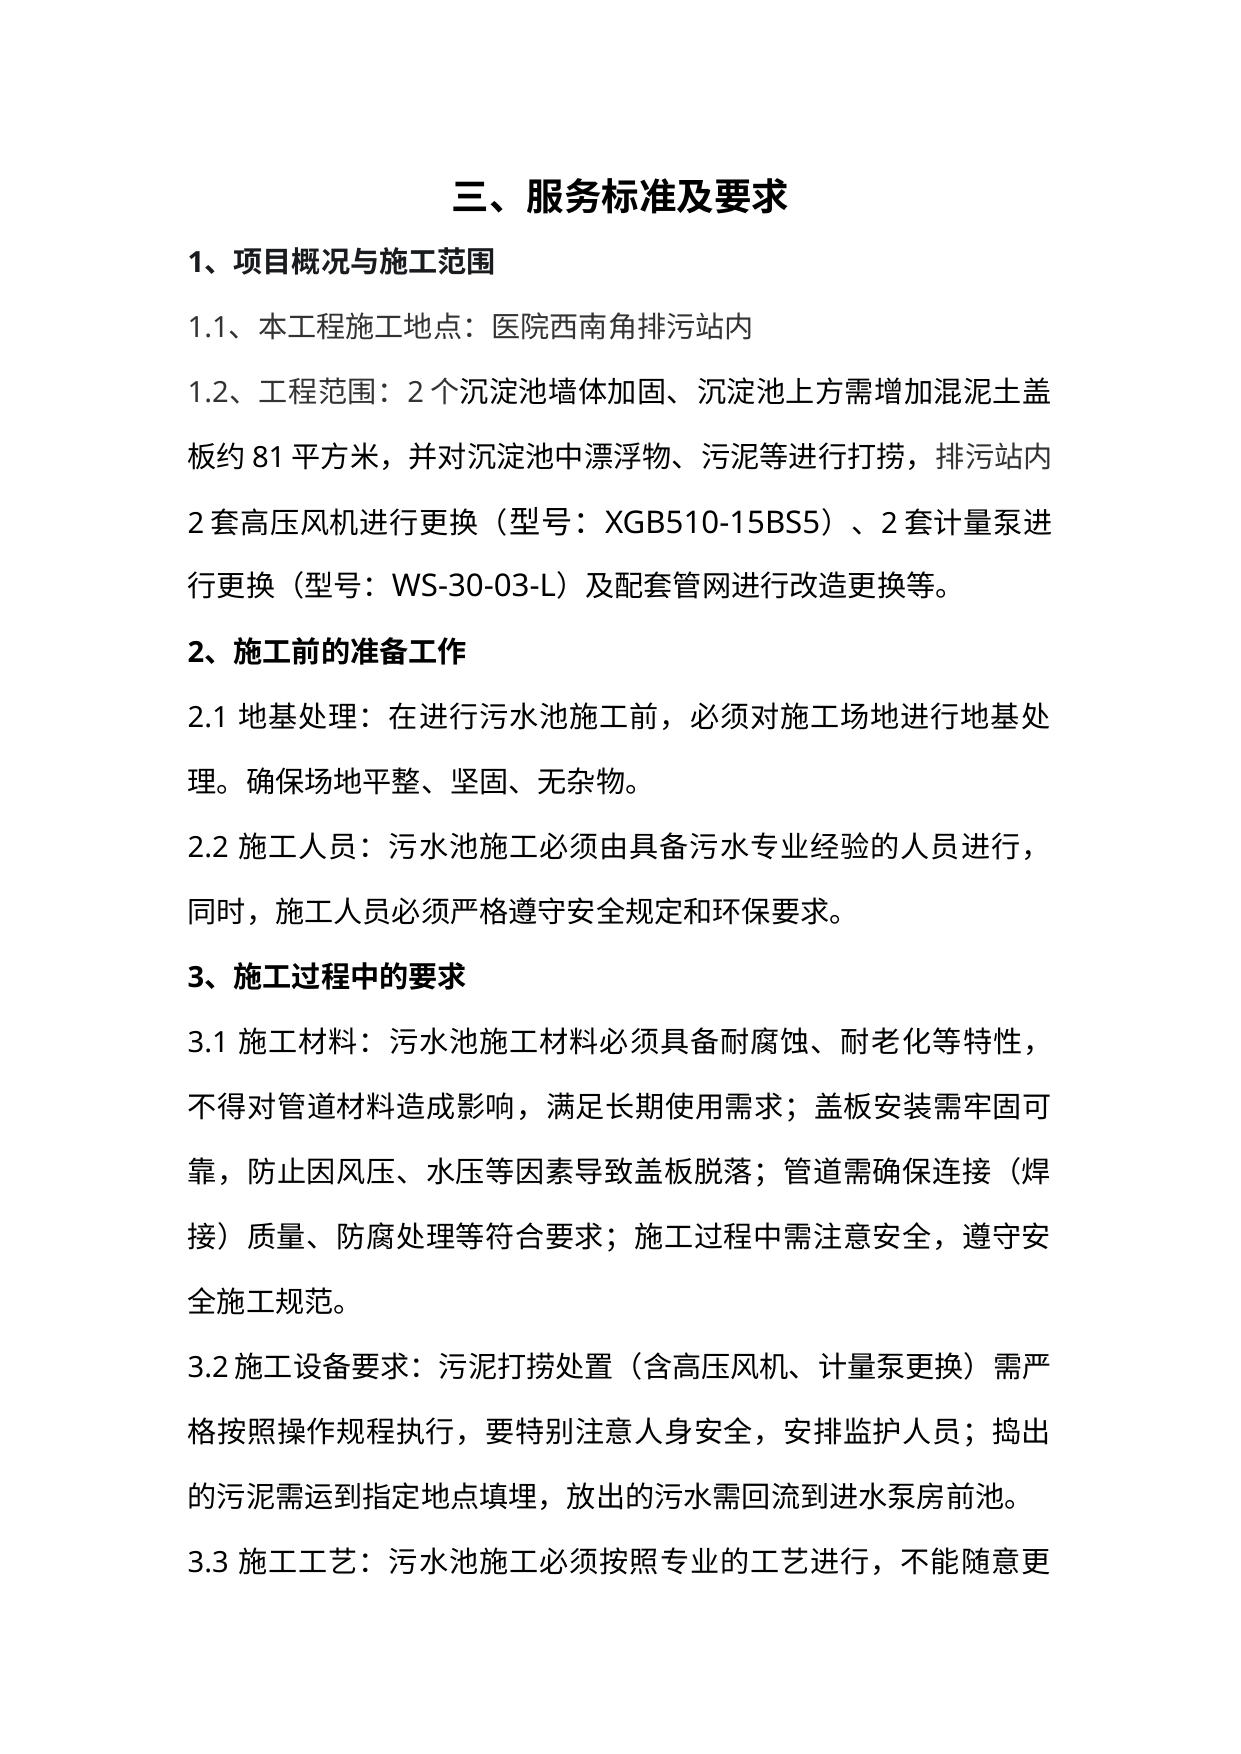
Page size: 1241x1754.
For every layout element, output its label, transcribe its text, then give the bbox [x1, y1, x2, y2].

text 1.2、工程范围：2个沉淀池墙体加固、沉淀池上方需增加混泥土盖板约81平方米，并对沉淀池中漂浮物、污泥等进行打捞，排污站内2套高压风机进行更换（型号：XGB510-15BS5）、2套计量泵进行更换（型号：WS-30-03-L）及配套管网进行改造更换等。 [187, 357, 1053, 617]
list 三、服务标准及要求 [187, 162, 1053, 227]
text 1.1、本工程施工地点：医院西南角排污站内 [187, 292, 1053, 357]
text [187, 1527, 1053, 1592]
text 3.2施工设备要求：污泥打捞处置（含高压风机、计量泵更换）‌需严格按照操作规程执行，要特别注意人身安全，安排监护人员；‌捣出的污泥需运到指定地点填埋，放出的污水需回流到进水泵房前池。 [187, 1332, 1053, 1527]
text 2、施工前的准备工作 2.1 地基处理：在进行污水池施工前，必须对施工场地进行地基处理。确保场地平整、坚固、无杂物。 2.2 施工人员：污水池施工必须由具备污水专业经验的人员进行，同时，施工人员必须严格遵守安全规定和环保要求。 3、施工过程中的要求 3.1 施工材料：污水池施工材料必须具备耐腐蚀、耐老化等特性，不得对管道材料造成影响，满足长期使用需求；盖板安装需牢固可靠，防止因风压、水压等因素导致盖板脱落；管道需确保连接（焊接）质量、防腐处理等符合要求；施工过程中需注意安全，遵守安全施工规范。 [187, 617, 1053, 1332]
text 1、项目概况与施工范围 [187, 227, 1053, 292]
